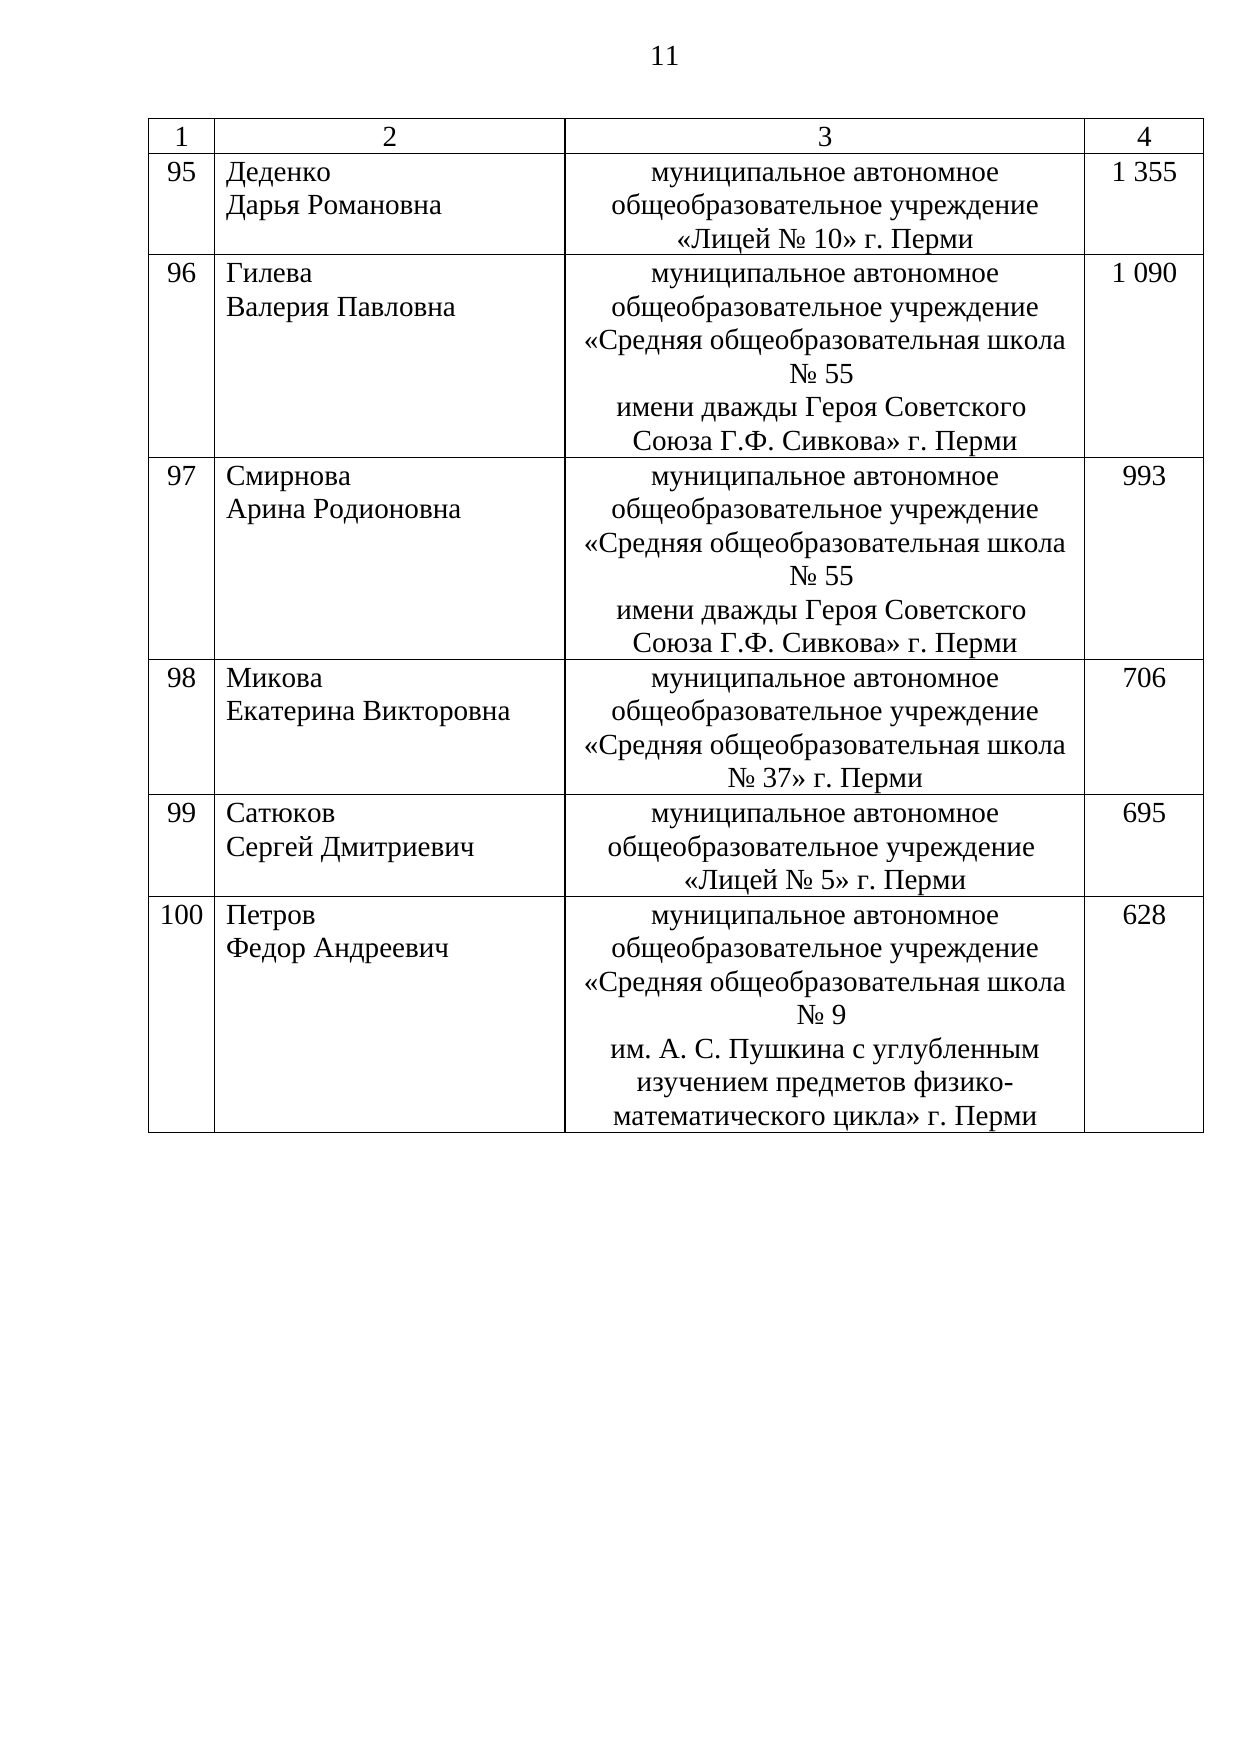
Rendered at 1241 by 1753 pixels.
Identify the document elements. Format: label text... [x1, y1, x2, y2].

table_header 2 [215, 119, 564, 153]
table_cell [566, 255, 1084, 457]
table_cell муниципальное автономное общеобразовательное учреждение «Средняя общеобразовательная школа № 37» г. Перми [566, 660, 1084, 794]
table_cell 993 [1085, 458, 1203, 659]
table_cell муниципальное автономное общеобразовательное учреждение «Средняя общеобразовательная школа № 9 им. А. С. Пушкина с углубленным изучением предметов физико-математического цикла» г. Перми [566, 897, 1084, 1132]
table_cell Деденко Дарья Романовна [215, 154, 564, 254]
table_cell 706 [1085, 660, 1203, 794]
table_cell 695 [1085, 795, 1203, 896]
table_header 1 [149, 119, 214, 153]
table_cell 99 [149, 795, 214, 896]
table_cell 98 [149, 660, 214, 794]
table_cell 96 [149, 255, 214, 457]
table_cell Сатюков Сергей Дмитриевич [215, 795, 564, 896]
table_header 3 [566, 119, 1084, 153]
table_cell муниципальное автономное общеобразовательное учреждение «Лицей № 5» г. Перми [966, 795, 1084, 896]
table_cell 100 [149, 897, 214, 1132]
table_cell Микова Екатерина Викторовна [215, 660, 564, 794]
table_cell 97 [149, 458, 214, 659]
table_cell муниципальное автономное общеобразовательное учреждение «Лицей № 5» г. Перми [566, 795, 684, 896]
table_cell 628 [1085, 897, 1203, 1132]
table_cell 1 355 [1085, 154, 1203, 254]
table_cell муниципальное автономное общеобразовательное учреждение «Лицей № 10» г. Перми [566, 154, 1084, 254]
table_cell Смирнова Арина Родионовна [215, 458, 564, 659]
table_cell Петров Федор Андреевич [215, 897, 564, 1132]
table_cell 95 [149, 154, 214, 254]
table_header 4 [1085, 119, 1203, 153]
table_cell Гилева Валерия Павловна [215, 255, 564, 457]
table_cell 1 090 [1085, 255, 1203, 457]
